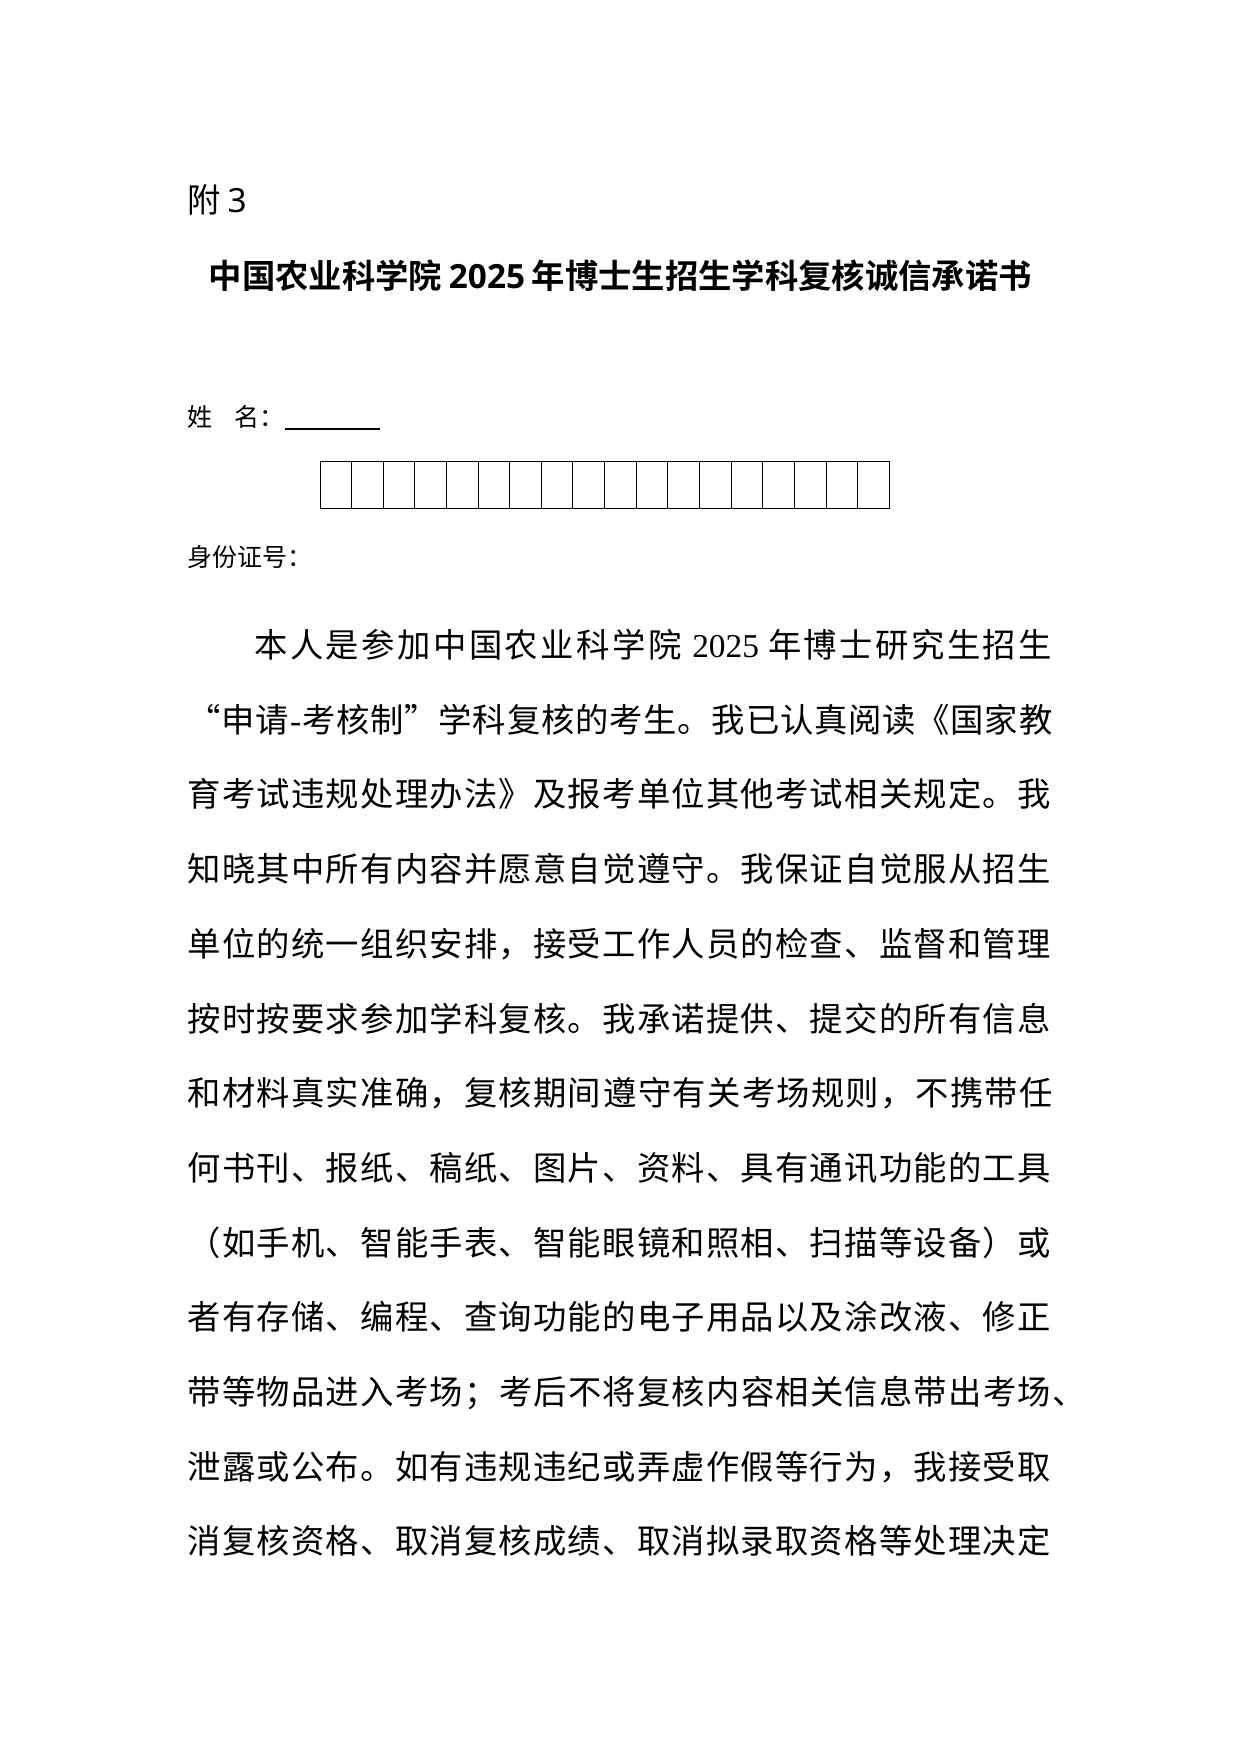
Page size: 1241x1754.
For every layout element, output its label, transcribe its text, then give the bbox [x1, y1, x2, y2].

table_header [352, 462, 383, 508]
table_header [415, 462, 446, 508]
table_header [384, 462, 414, 508]
table_header [447, 462, 478, 508]
text 附3 [187, 162, 1053, 224]
table_header [700, 462, 731, 508]
table_header [858, 462, 889, 508]
table_header [321, 462, 351, 508]
table_header [479, 462, 509, 508]
table_header [637, 462, 667, 508]
table_header [573, 462, 604, 508]
table_header [542, 462, 572, 508]
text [187, 611, 1053, 1572]
table_header [732, 462, 762, 508]
table_header [510, 462, 541, 508]
table_header [605, 462, 636, 508]
text 中国农业科学院2025年博士生招生学科复核诚信承诺书 [187, 241, 1053, 306]
text 姓 名： [187, 383, 1053, 448]
table_header [763, 462, 794, 508]
table_header [795, 462, 826, 508]
text 身份证号： [187, 523, 1053, 588]
table_header [827, 462, 857, 508]
table_header [668, 462, 699, 508]
